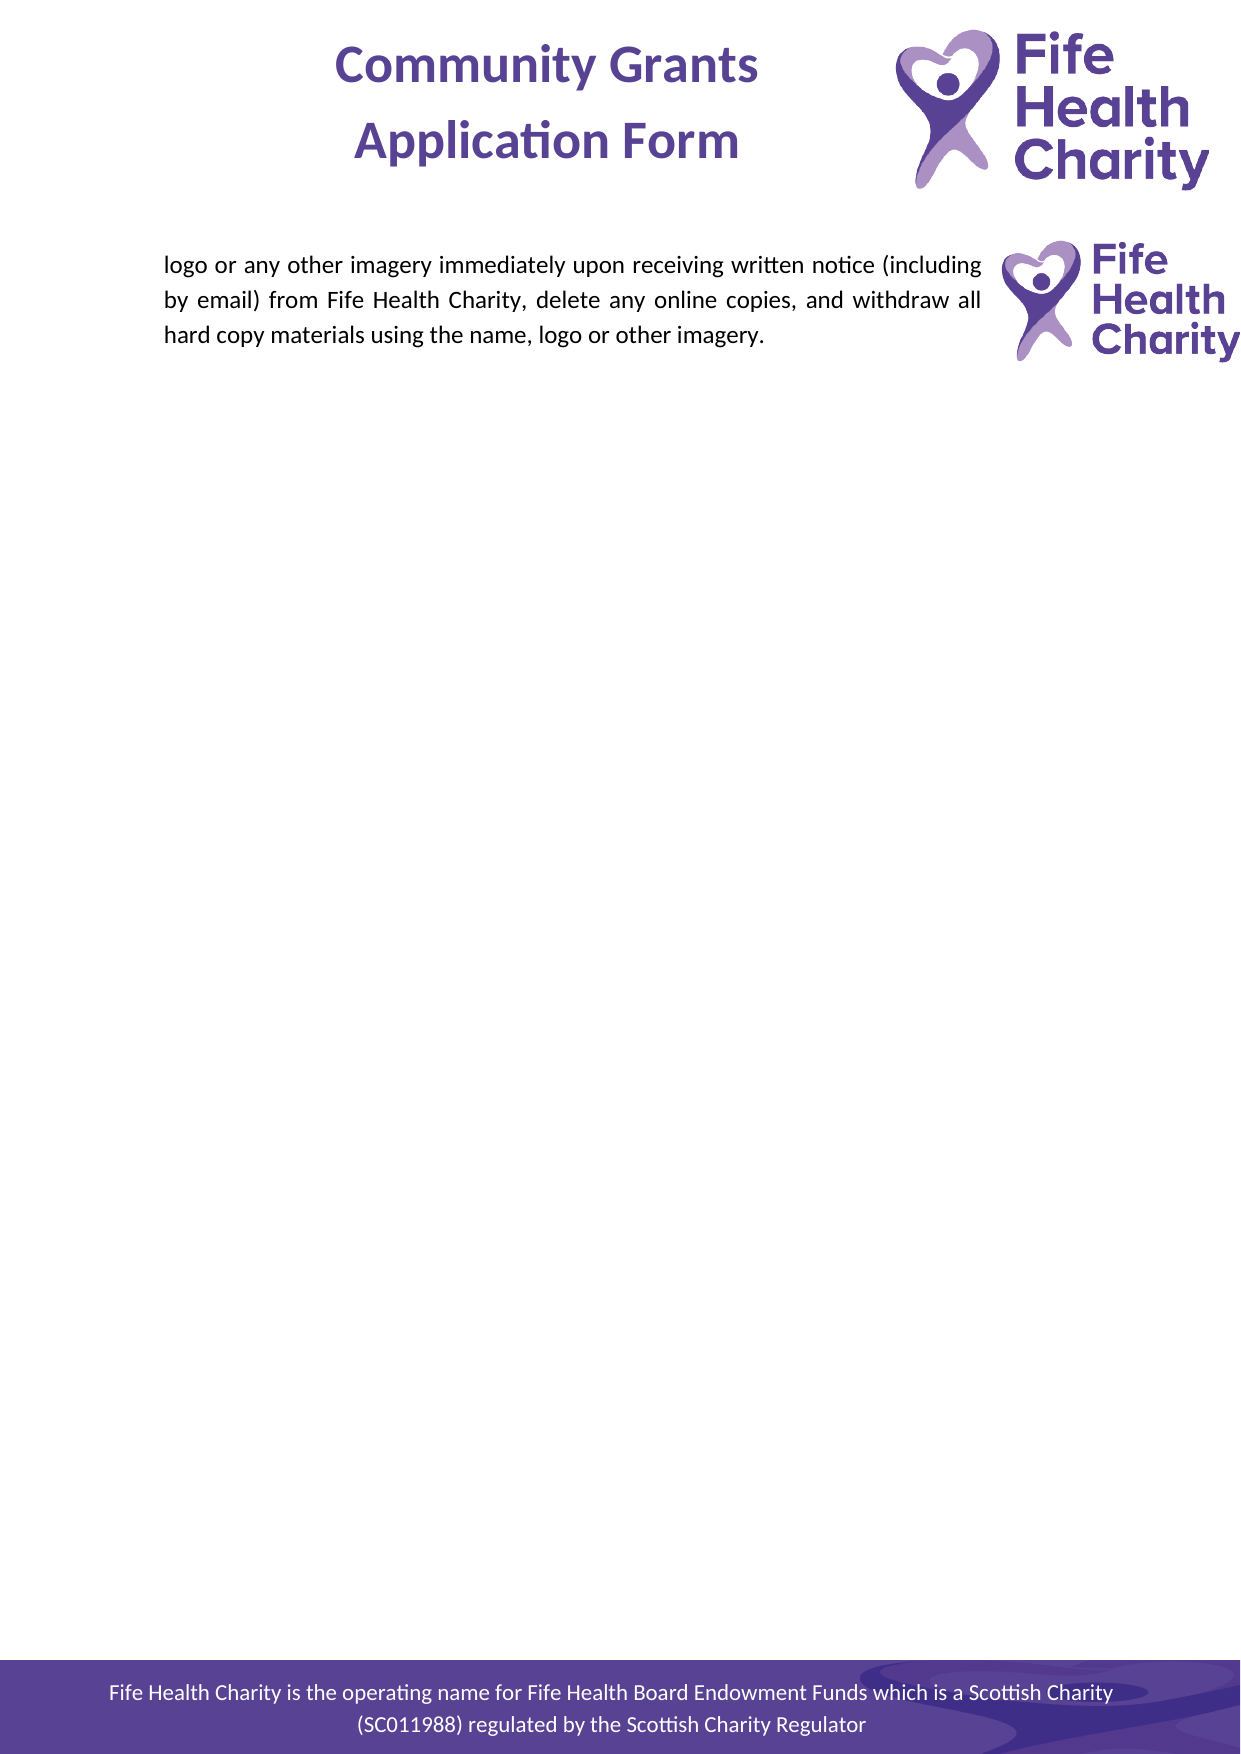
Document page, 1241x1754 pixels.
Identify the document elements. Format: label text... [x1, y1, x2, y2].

picture [895, 29, 1210, 191]
picture [1001, 240, 1240, 363]
picture [0, 1660, 1241, 1754]
